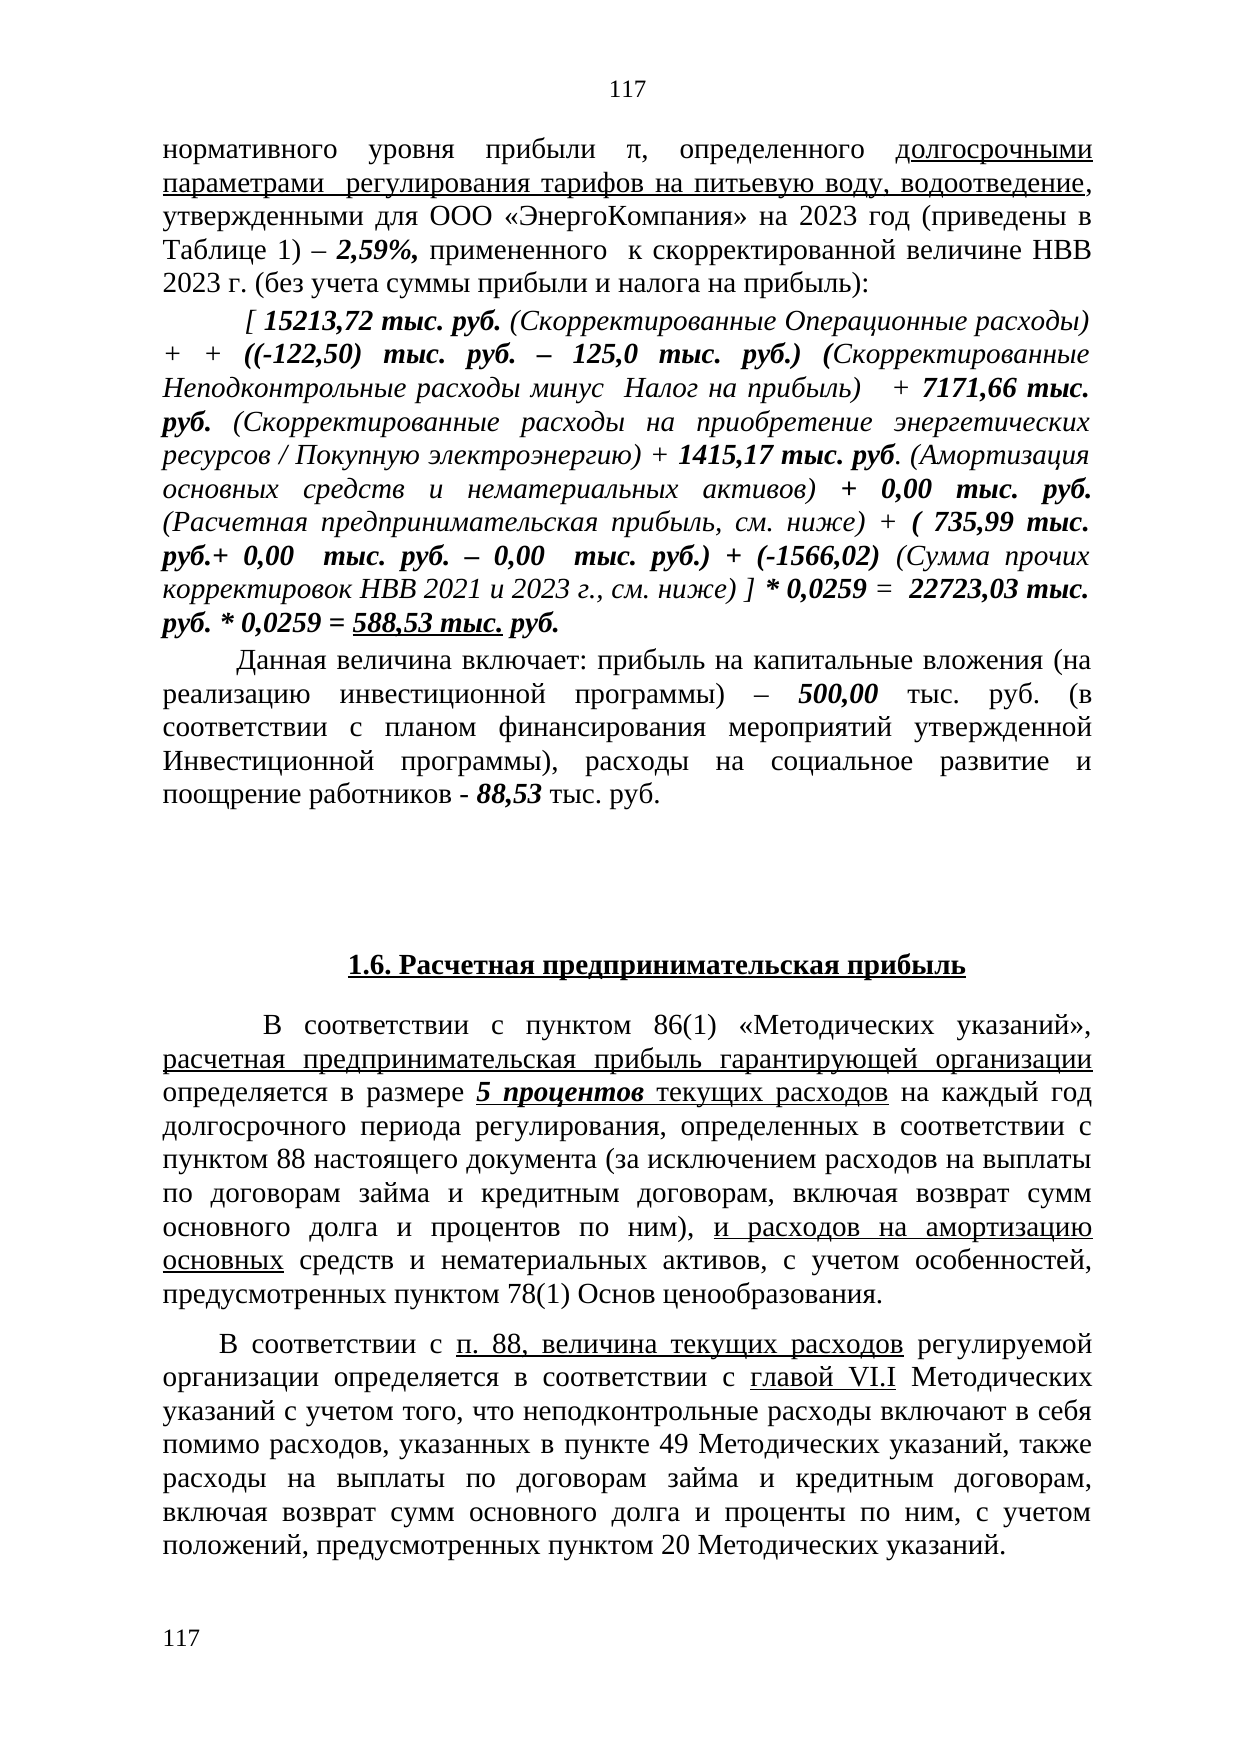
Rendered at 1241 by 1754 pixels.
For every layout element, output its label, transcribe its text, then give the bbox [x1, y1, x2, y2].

text Данная величина включает: прибыль на капитальные вложения (на реализацию инвестиционной программы) – 500,00 тыс. руб. (в соответствии с планом финансирования мероприятий утвержденной Инвестиционной программы), расходы на социальное развитие и поощрение работников - 88,53 тыс. руб. [162, 642, 1092, 810]
text В соответствии с п. 88, величина текущих расходов регулируемой организации определяется в соответствии с главой VI.I Методических указаний с учетом того, что неподконтрольные расходы включают в себя помимо расходов, указанных в пункте 49 Методических указаний, также расходы на выплаты по договорам займа и кредитным договорам, включая возврат сумм основного долга и проценты по ним, с учетом положений, предусмотренных пунктом 20 Методических указаний. [162, 1326, 1092, 1561]
text В соответствии с пунктом 86(1) «Методических указаний», расчетная предпринимательская прибыль гарантирующей организации определяется в размере 5 процентов текущих расходов на каждый год долгосрочного периода регулирования, определенных в соответствии с пунктом 88 настоящего документа (за исключением расходов на выплаты по договорам займа и кредитным договорам, включая возврат сумм основного долга и процентов по ним), и расходов на амортизацию основных средств и нематериальных активов, с учетом особенностей, предусмотренных пунктом 78(1) Основ ценообразования. [162, 1007, 1092, 1070]
text В соответствии с пунктом 86(1) «Методических указаний», расчетная предпринимательская прибыль гарантирующей организации определяется в размере 5 процентов текущих расходов на каждый год долгосрочного периода регулирования, определенных в соответствии с пунктом 88 настоящего документа (за исключением расходов на выплаты по договорам займа и кредитным договорам, включая возврат сумм основного долга и процентов по ним), и расходов на амортизацию основных средств и нематериальных активов, с учетом особенностей, предусмотренных пунктом 78(1) Основ ценообразования. [162, 1071, 1092, 1309]
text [162, 131, 1092, 299]
text 1.6. Расчетная предпринимательская прибыль [162, 947, 1092, 981]
text [ 15213,72 тыс. руб. (Скорректированные Операционные расходы) + + ((-122,50) тыс. руб. – 125,0 тыс. руб.) (Скорректированные Неподконтрольные расходы минус Налог на прибыль) + 7171,66 тыс. руб. (Скорректированные расходы на приобретение энергетических ресурсов / Покупную электроэнергию) + 1415,17 тыс. руб. (Амортизация основных средств и нематериальных активов) + 0,00 тыс. руб. (Расчетная предпринимательская прибыль, см. ниже) + ( 735,99 тыс. руб.+ 0,00 тыс. руб. – 0,00 тыс. руб.) + (-1566,02) (Сумма прочих корректировок НВВ 2021 и 2023 г., см. ниже) ] * 0,0259 = 22723,03 тыс. руб. * 0,0259 = 588,53 тыс. руб. [162, 303, 1092, 638]
